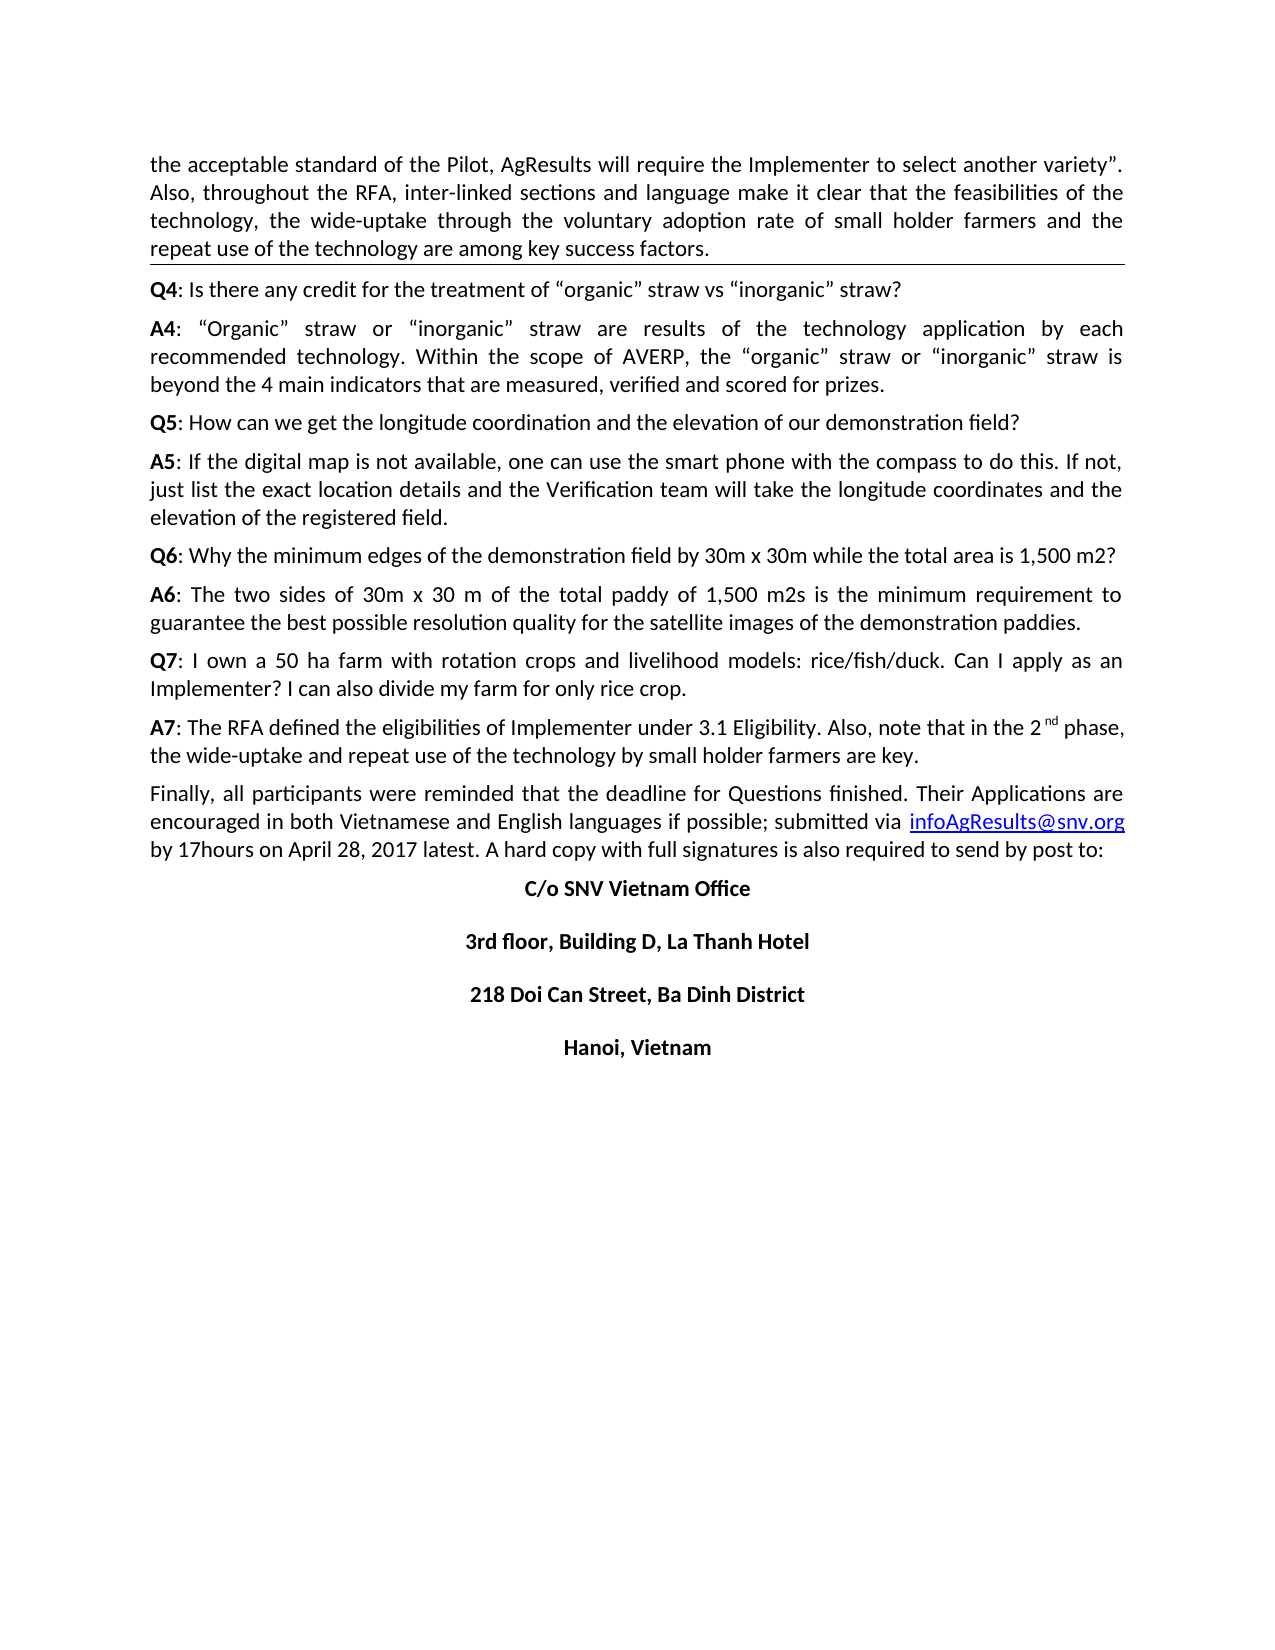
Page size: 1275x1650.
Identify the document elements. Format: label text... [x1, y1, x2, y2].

text Q4: Is there any credit for the treatment of “organic” straw vs “inorganic” straw? [150, 276, 1125, 304]
text 3rd floor, Building D, La Thanh Hotel [150, 927, 1125, 955]
text A6: The two sides of 30m x 30 m of the total paddy of 1,500 m2s is the minimum requirement to guarantee the best possible resolution quality for the satellite images of the demonstration paddies. [150, 580, 1125, 636]
text Q5: How can we get the longitude coordination and the elevation of our demonstration field? [150, 408, 1125, 437]
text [150, 150, 1125, 264]
text 218 Doi Can Street, Ba Dinh District [150, 980, 1125, 1008]
text Q7: I own a 50 ha farm with rotation crops and livelihood models: rice/fish/duck. Can I apply as an Implementer? I can also divide my farm for only rice crop. [150, 646, 1125, 702]
text C/o SNV Vietnam Office [150, 874, 1125, 902]
text Hanoi, Vietnam [150, 1033, 1125, 1061]
text A5: If the digital map is not available, one can use the smart phone with the compass to do this. If not, just list the exact location details and the Verification team will take the longitude coordinates and the elevation of the registered field. [150, 447, 1125, 531]
text A4: “Organic” straw or “inorganic” straw are results of the technology application by each recommended technology. Within the scope of AVERP, the “organic” straw or “inorganic” straw is beyond the 4 main indicators that are measured, verified and scored for prizes. [150, 314, 1125, 398]
text Q6: Why the minimum edges of the demonstration field by 30m x 30m while the total area is 1,500 m2? [150, 541, 1125, 569]
text A7: The RFA defined the eligibilities of Implementer under 3.1 Eligibility. Also, note that in the 2nd phase, the wide-uptake and repeat use of the technology by small holder farmers are key. [150, 713, 1125, 769]
text Finally, all participants were reminded that the deadline for Questions finished. Their Applications are encouraged in both Vietnamese and English languages if possible; submitted via infoAgResults@snv.org by 17hours on April 28, 2017 latest. A hard copy with full signatures is also required to send by post to: [150, 779, 1125, 863]
